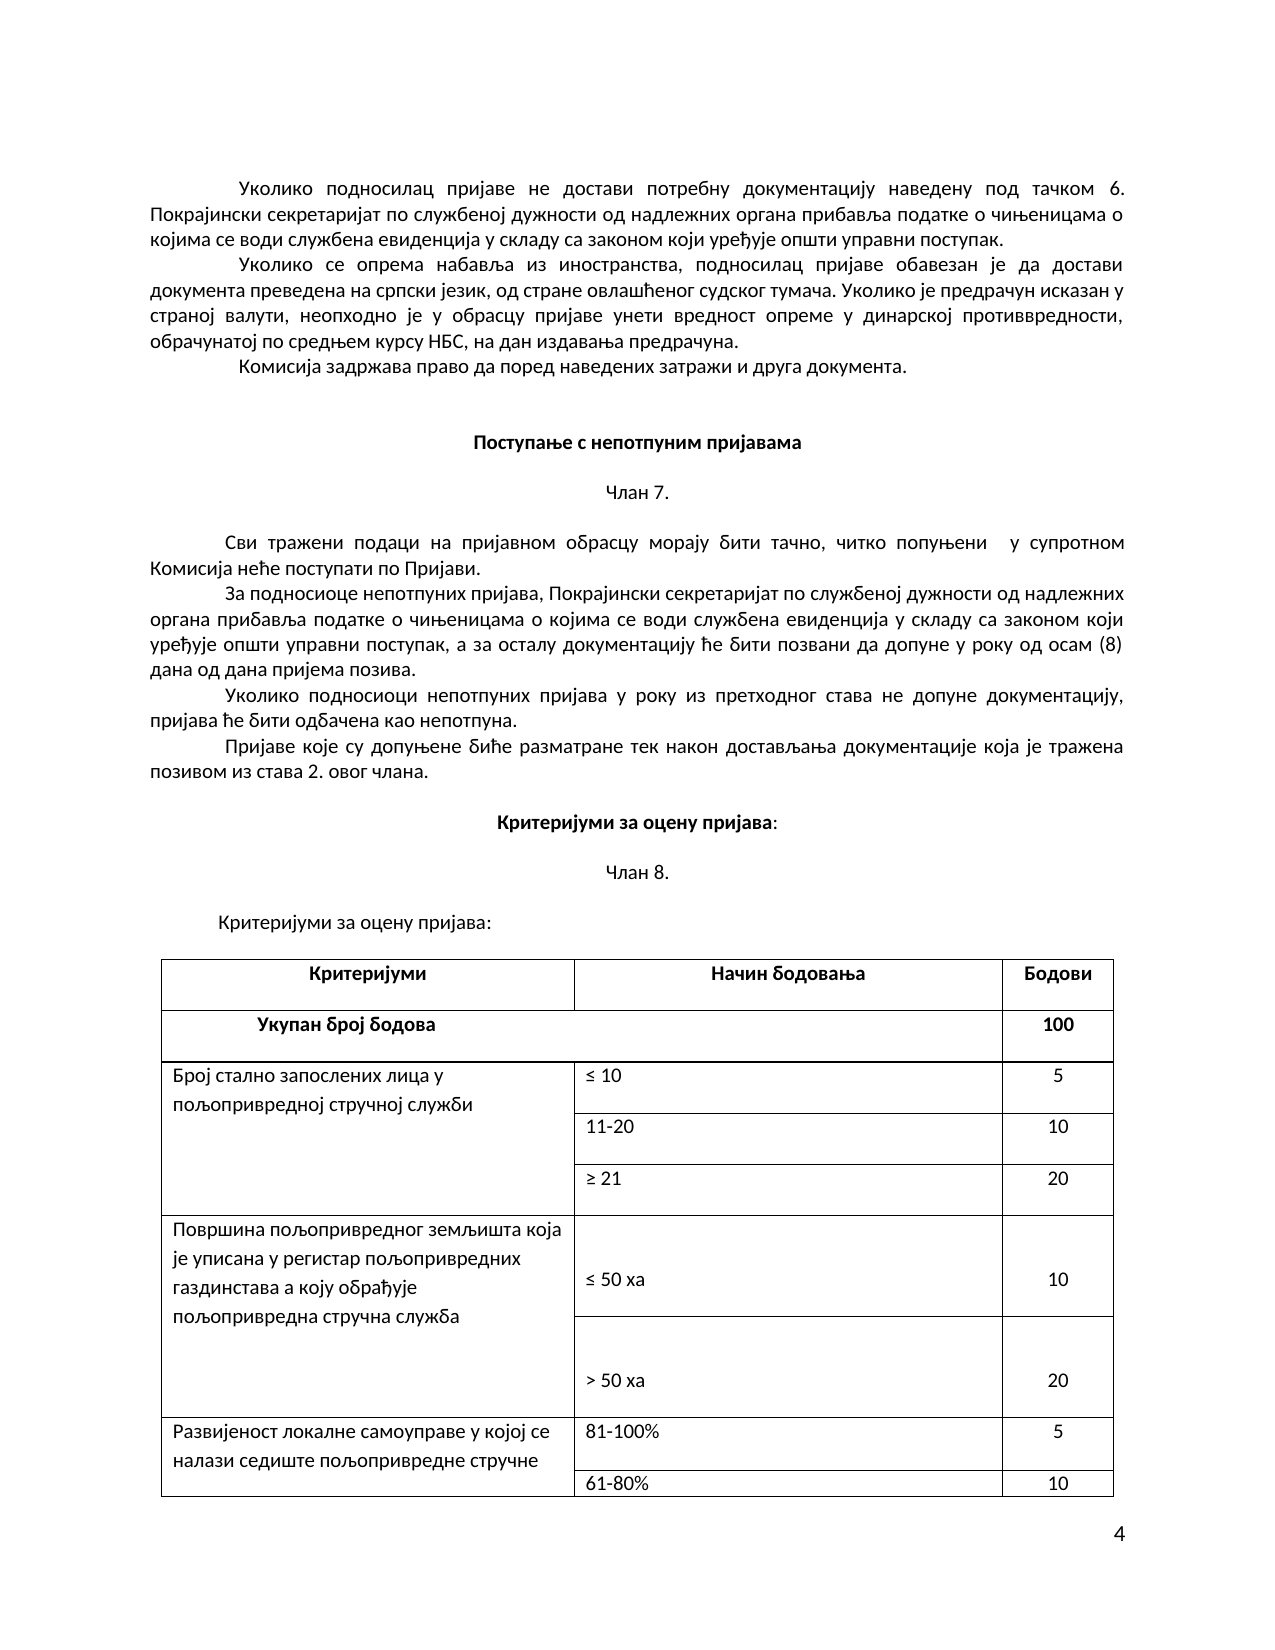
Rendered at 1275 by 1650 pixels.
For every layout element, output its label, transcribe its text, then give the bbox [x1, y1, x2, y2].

text Поступање с непотпуним пријавама [150, 429, 1125, 455]
table_cell Површина пољопривредног земљишта која је уписана у регистар пољопривредних газдинстава а коју обрађује пољопривредна стручна служба [162, 1216, 574, 1417]
table_cell Број стално запослених лица у пољопривредној стручној служби [162, 1063, 574, 1215]
table_cell > 50 ха [575, 1317, 1002, 1417]
text Члан 7. [150, 479, 1125, 505]
table_cell 61-80% [575, 1471, 1002, 1496]
table_header Критеријуми [162, 960, 574, 1010]
text Сви тражени подаци на пријавном обрасцу морају бити тачно, читко попуњени у супротном Комисија неће поступати по Пријави. [150, 529, 1125, 580]
table_cell 20 [1003, 1165, 1113, 1215]
text Комисија задржава право да поред наведених затражи и друга документа. [150, 353, 1130, 379]
text Уколико се опрема набавља из иностранства, подносилац пријаве обавезан је да достави документа преведена на српски језик, од стране овлашћеног судског тумача. Уколико је предрачун исказан у страној валути, неопходно је у обрасцу пријаве унети вредност опреме у динарској противвредности, обрачунатој по средњем курсу НБС, на дан издавања предрачуна. [150, 252, 1125, 353]
table_cell 100 [1003, 1011, 1113, 1061]
table_cell 5 [1003, 1063, 1113, 1113]
text Уколико подносилац пријаве не достави потребну документацију наведену под тачкoм 6. Покрајински секретаријат по службеној дужности од надлежних органа прибавља податке о чињеницама о којима се води службена евиденција у складу са законом који уређује општи управни поступак. [150, 175, 1125, 252]
text Члан 8. [150, 859, 1125, 884]
table_header Начин бодовања [575, 960, 1002, 1010]
table_cell 10 [1003, 1114, 1113, 1164]
table_cell ≥ 21 [575, 1165, 1002, 1215]
text Критеријуми за оцену пријава: [150, 909, 1125, 934]
text Пријаве које су допуњене биће разматране тек након достављања документације која је тражена позивом из става 2. овог члана. [150, 733, 1125, 784]
table_cell ≤ 10 [575, 1063, 1002, 1113]
table_cell 81-100% [575, 1418, 1002, 1469]
table_cell 20 [1003, 1317, 1113, 1417]
table_cell 10 [1003, 1471, 1113, 1496]
table_cell 11-20 [575, 1114, 1002, 1164]
table_cell ≤ 50 ха [575, 1216, 1002, 1316]
text Критеријуми за оцену пријава: [150, 809, 1125, 834]
table_cell Развијеност локалне самоуправе у којој се налази седиште пољопривредне стручне службе по Уредби о утврђивању јединствене листе развијености региона и јединица локалне самоуправе („Сл.гласник РС“ 104/2014) [162, 1418, 574, 1496]
table_cell 10 [1003, 1216, 1113, 1316]
text Уколико подносиоци непотпуних пријава у року из претходног става не допуне документацију, пријава ће бити одбачена као непотпуна. [150, 682, 1125, 733]
text За подносиоце непотпуних пријава, Покрајински секретаријат по службеној дужности од надлежних органа прибавља податке о чињеницама о којима се води службена евиденција у складу са законом који уређује општи управни поступак, а за осталу документацију ће бити позвани да допуне у року од осам (8) дана од дана пријема позива. [150, 580, 1125, 682]
table_header Бодови [1003, 960, 1113, 1010]
table_cell Укупан број бодова [162, 1011, 1002, 1061]
table_cell 5 [1003, 1418, 1113, 1469]
